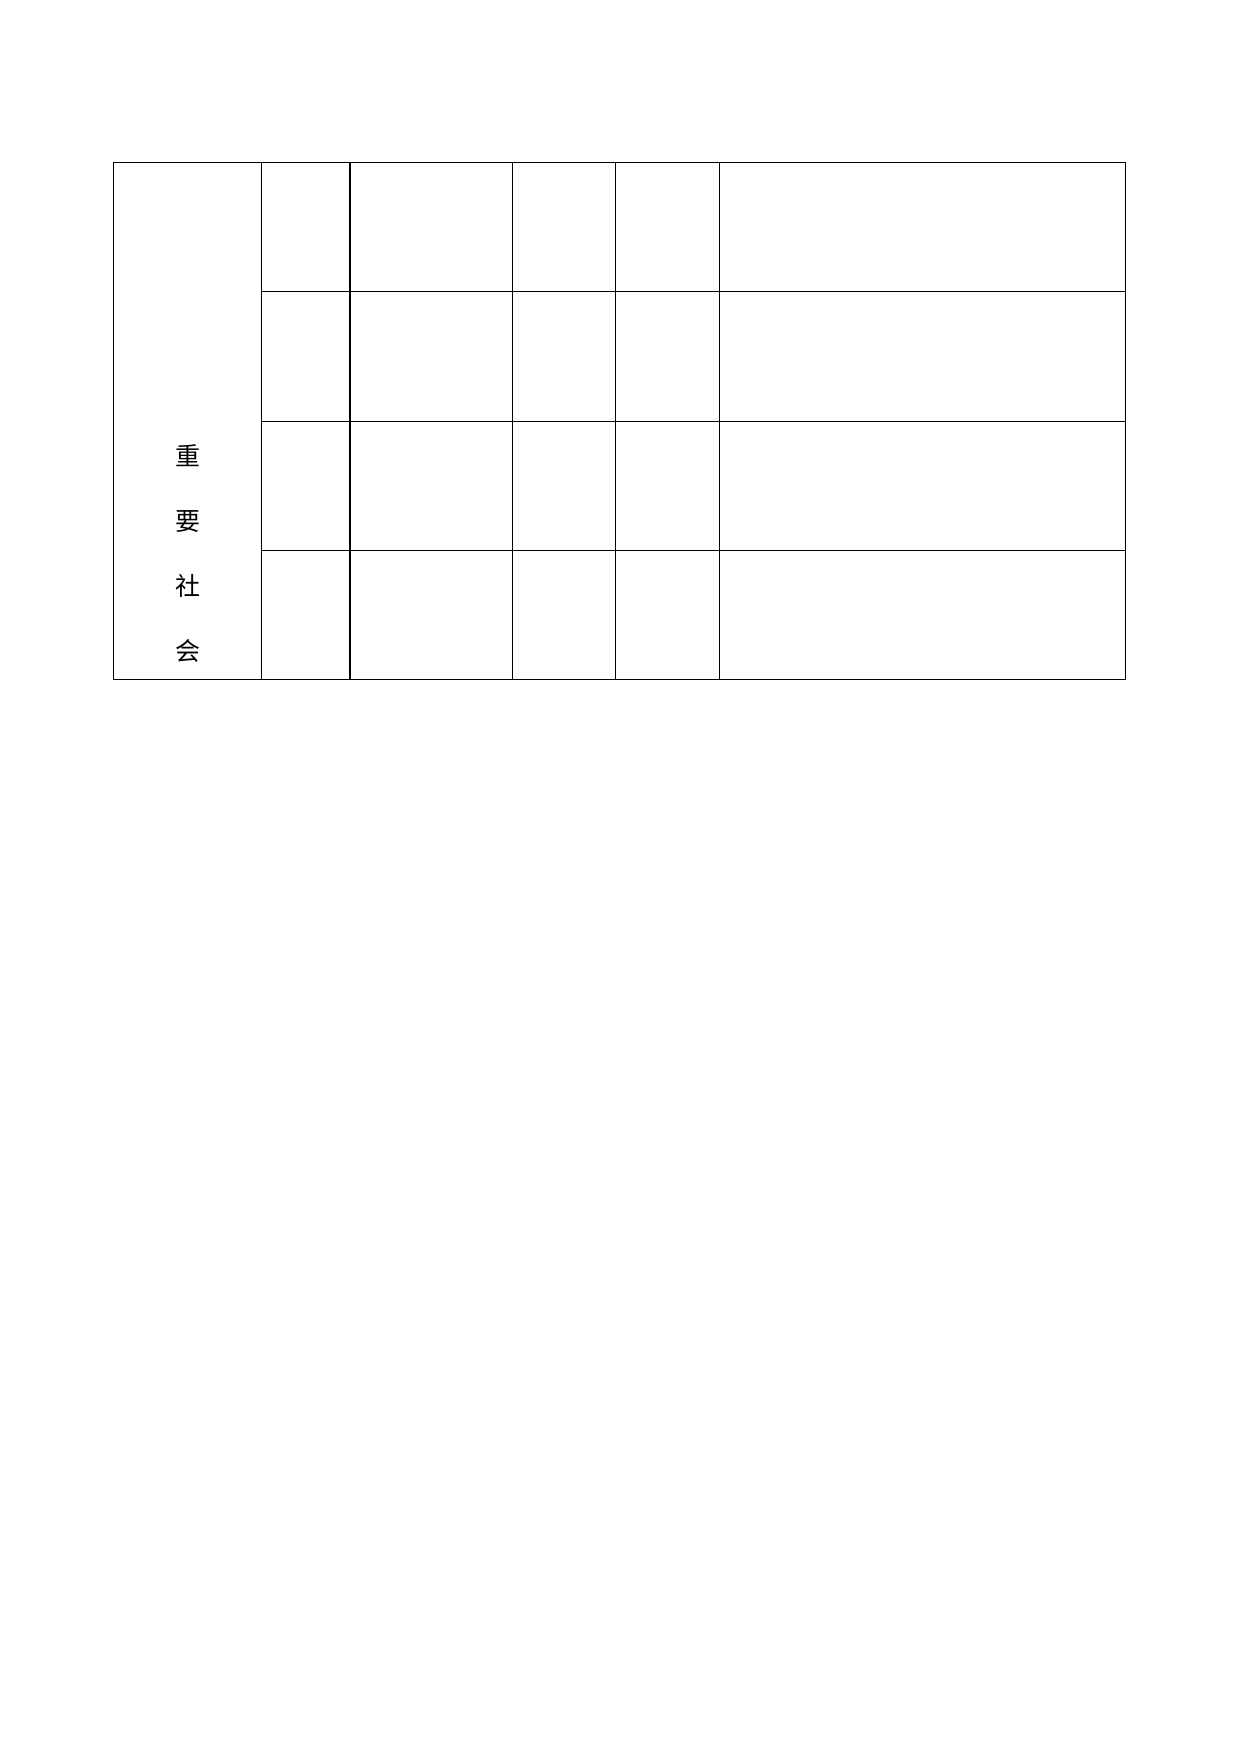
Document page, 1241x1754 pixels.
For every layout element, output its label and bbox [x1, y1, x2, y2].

table_cell [720, 292, 1125, 421]
table_cell [616, 163, 719, 291]
table_cell [351, 551, 512, 679]
table_cell [513, 163, 615, 291]
table_cell [351, 292, 512, 421]
table_cell [262, 292, 349, 421]
table_cell [720, 551, 1125, 679]
table_cell [616, 551, 719, 679]
table_cell [513, 422, 615, 550]
table_cell [513, 292, 615, 421]
table_cell [616, 422, 719, 550]
table_cell [513, 551, 615, 679]
table_cell [351, 163, 512, 291]
table_cell [720, 422, 1125, 550]
table_cell [616, 292, 719, 421]
table_cell [262, 163, 349, 291]
table_cell [262, 422, 349, 550]
table_cell [351, 422, 512, 550]
table_cell [720, 163, 1125, 291]
table_cell [262, 551, 349, 679]
